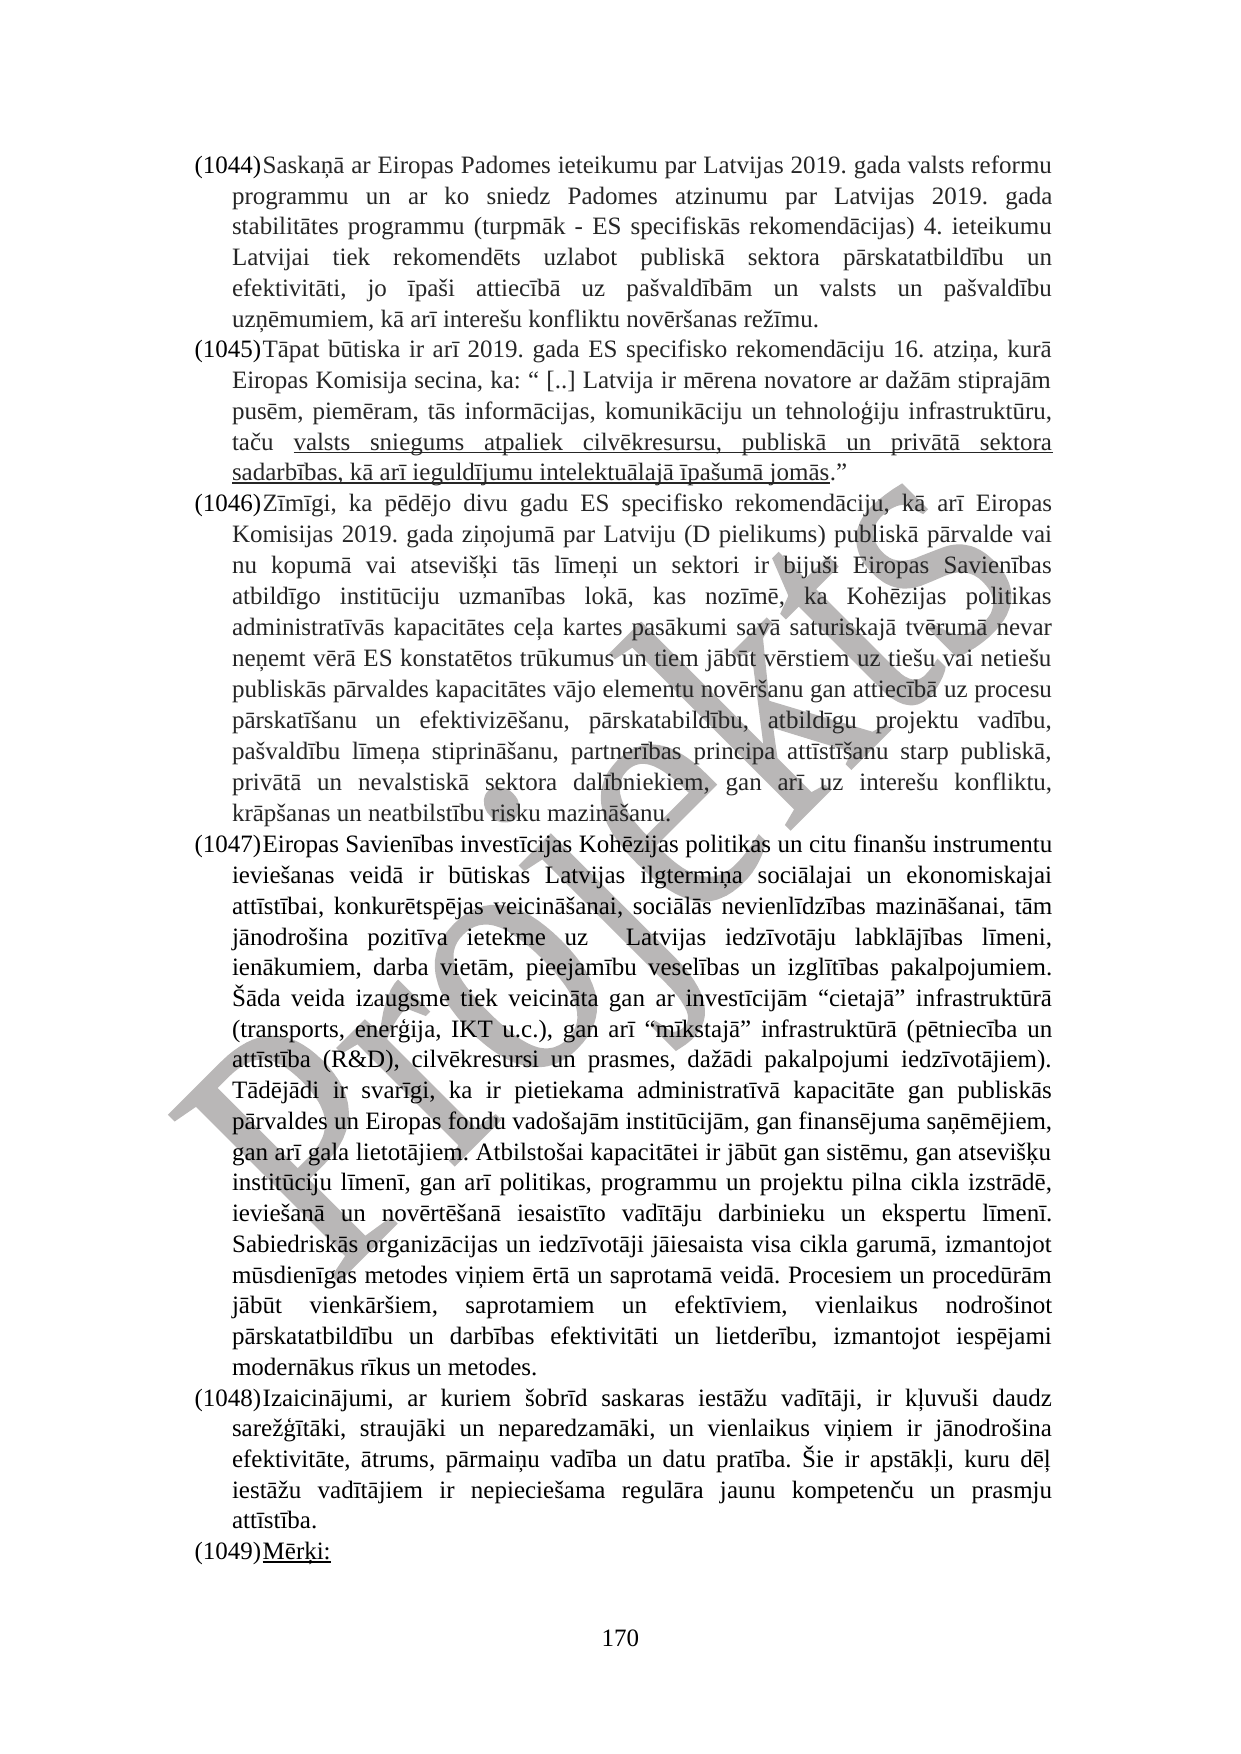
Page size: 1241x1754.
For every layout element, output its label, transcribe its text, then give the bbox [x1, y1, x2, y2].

list Izaicinājumi, ar kuriem šobrīd saskaras iestāžu vadītāji, ir kļuvuši daudz sarežģītāki, straujāki un neparedzamāki, un vienlaikus viņiem ir jānodrošina efektivitāte, ātrums, pārmaiņu vadība un datu pratība. Šie ir apstākļi, kuru dēļ iestāžu vadītājiem ir nepieciešama regulāra jaunu kompetenču un prasmju attīstība. [194, 1383, 1053, 1534]
list Tāpat būtiska ir arī 2019. gada ES specifisko rekomendāciju 16. atziņa, kurā Eiropas Komisija secina, ka: “ [..] Latvija ir mērena novatore ar dažām stiprajām pusēm, piemēram, tās informācijas, komunikāciju un tehnoloģiju infrastruktūru, taču valsts sniegums atpaliek cilvēkresursu, publiskā un privātā sektora sadarbības, kā arī ieguldījumu intelektuālajā īpašumā jomās.” [194, 334, 1053, 486]
list Eiropas Savienības investīcijas Kohēzijas politikas un citu finanšu instrumentu ieviešanas veidā ir būtiskas Latvijas ilgtermiņa sociālajai un ekonomiskajai attīstībai, konkurētspējas veicināšanai, sociālās nevienlīdzības mazināšanai, tām jānodrošina pozitīva ietekme uz Latvijas iedzīvotāju labklājības līmeni, ienākumiem, darba vietām, pieejamību veselības un izglītības pakalpojumiem. Šāda veida izaugsme tiek veicināta gan ar investīcijām “cietajā” infrastruktūrā (transports, enerģija, IKT u.c.), gan arī “mīkstajā” infrastruktūrā (pētniecība un attīstība (R&D), cilvēkresursi un prasmes, dažādi pakalpojumi iedzīvotājiem). Tādējādi ir svarīgi, ka ir pietiekama administratīvā kapacitāte gan publiskās pārvaldes un Eiropas fondu vadošajām institūcijām, gan finansējuma saņēmējiem, gan arī gala lietotājiem. Atbilstošai kapacitātei ir jābūt gan sistēmu, gan atsevišķu institūciju līmenī, gan arī politikas, programmu un projektu pilna cikla izstrādē, ieviešanā un novērtēšanā iesaistīto vadītāju darbinieku un ekspertu līmenī. Sabiedriskās organizācijas un iedzīvotāji jāiesaista visa cikla garumā, izmantojot mūsdienīgas metodes viņiem ērtā un saprotamā veidā. Procesiem un procedūrām jābūt vienkāršiem, saprotamiem un efektīviem, vienlaikus nodrošinot pārskatatbildību un darbības efektivitāti un lietderību, izmantojot iespējami modernākus rīkus un metodes. [194, 829, 1053, 1381]
list Zīmīgi, ka pēdējo divu gadu ES specifisko rekomendāciju, kā arī Eiropas Komisijas 2019. gada ziņojumā par Latviju (D pielikums) publiskā pārvalde vai nu kopumā vai atsevišķi tās līmeņi un sektori ir bijuši Eiropas Savienības atbildīgo institūciju uzmanības lokā, kas nozīmē, ka Kohēzijas politikas administratīvās kapacitātes ceļa kartes pasākumi savā saturiskajā tvērumā nevar neņemt vērā ES konstatētos trūkumus un tiem jābūt vērstiem uz tiešu vai netiešu publiskās pārvaldes kapacitātes vājo elementu novēršanu gan attiecībā uz procesu pārskatīšanu un efektivizēšanu, pārskatabildību, atbildīgu projektu vadību, pašvaldību līmeņa stiprināšanu, partnerības principa attīstīšanu starp publiskā, privātā un nevalstiskā sektora dalībniekiem, gan arī uz interešu konfliktu, krāpšanas un neatbilstību risku mazināšanu. [194, 488, 1053, 827]
list Saskaņā ar Eiropas Padomes ieteikumu par Latvijas 2019. gada valsts reformu programmu un ar ko sniedz Padomes atzinumu par Latvijas 2019. gada stabilitātes programmu (turpmāk - ES specifiskās rekomendācijas) 4. ieteikumu Latvijai tiek rekomendēts uzlabot publiskā sektora pārskatatbildību un efektivitāti, jo īpaši attiecībā uz pašvaldībām un valsts un pašvaldību uzņēmumiem, kā arī interešu konfliktu novēršanas režīmu. [194, 150, 1053, 332]
list Mērķi: [194, 1536, 1053, 1565]
